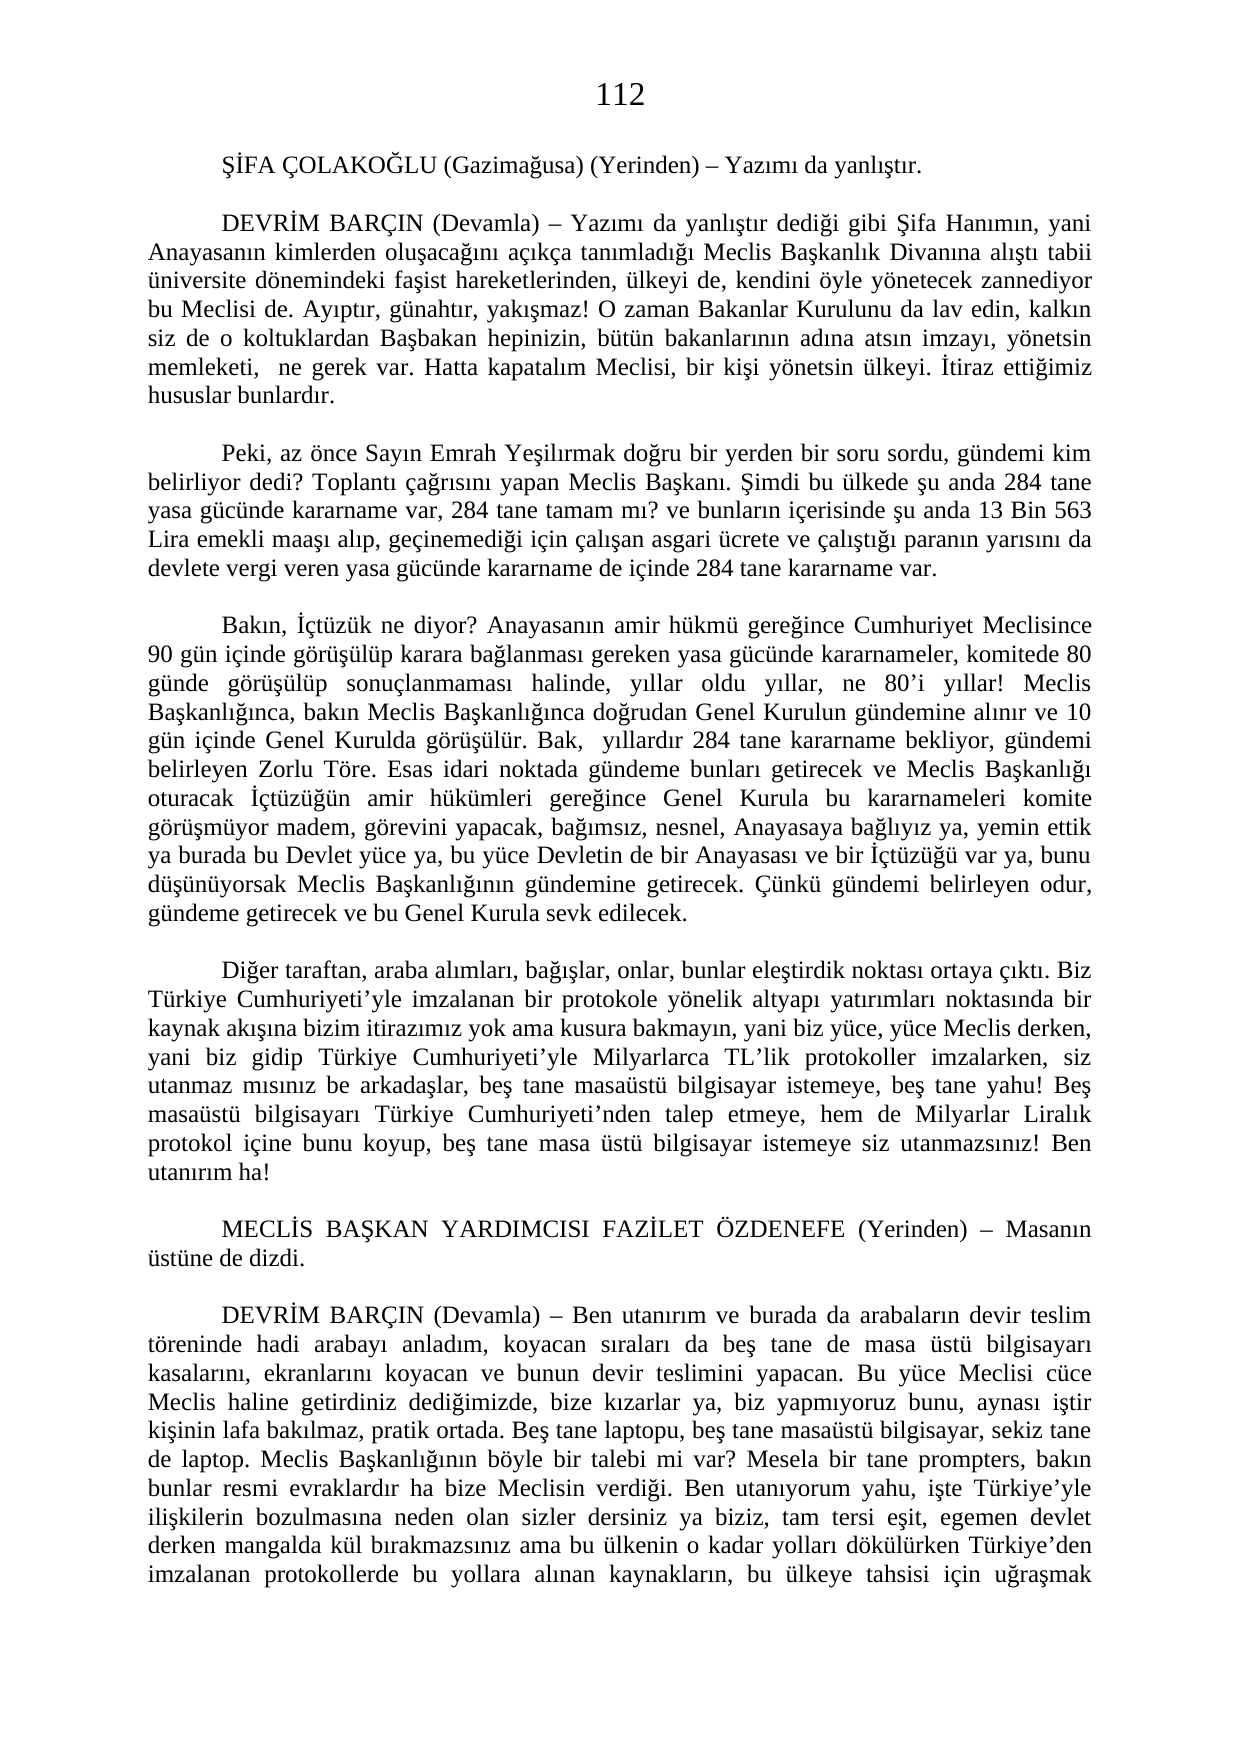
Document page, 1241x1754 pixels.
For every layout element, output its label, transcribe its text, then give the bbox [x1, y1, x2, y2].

text ŞİFA ÇOLAKOĞLU (Gazimağusa) (Yerinden) – Yazımı da yanlıştır. [148, 150, 1093, 179]
text Peki, az önce Sayın Emrah Yeşilırmak doğru bir yerden bir soru sordu, gündemi kim belirliyor dedi? Toplantı çağrısını yapan Meclis Başkanı. Şimdi bu ülkede şu anda 284 tane yasa gücünde kararname var, 284 tane tamam mı? ve bunların içerisinde şu anda 13 Bin 563 Lira emekli maaşı alıp, geçinemediği için çalışan asgari ücrete ve çalıştığı paranın yarısını da devlete vergi veren yasa gücünde kararname de içinde 284 tane kararname var. [148, 438, 1093, 582]
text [148, 1300, 1093, 1588]
text Diğer taraftan, araba alımları, bağışlar, onlar, bunlar eleştirdik noktası ortaya çıktı. Biz Türkiye Cumhuriyeti’yle imzalanan bir protokole yönelik altyapı yatırımları noktasında bir kaynak akışına bizim itirazımız yok ama kusura bakmayın, yani biz yüce, yüce Meclis derken, yani biz gidip Türkiye Cumhuriyeti’yle Milyarlarca TL’lik protokoller imzalarken, siz utanmaz mısınız be arkadaşlar, beş tane masaüstü bilgisayar istemeye, beş tane yahu! Beş masaüstü bilgisayarı Türkiye Cumhuriyeti’nden talep etmeye, hem de Milyarlar Liralık protokol içine bunu koyup, beş tane masa üstü bilgisayar istemeye siz utanmazsınız! Ben utanırım ha! [148, 955, 1093, 1185]
text DEVRİM BARÇIN (Devamla) – Yazımı da yanlıştır dediği gibi Şifa Hanımın, yani Anayasanın kimlerden oluşacağını açıkça tanımladığı Meclis Başkanlık Divanına alıştı tabii üniversite dönemindeki faşist hareketlerinden, ülkeyi de, kendini öyle yönetecek zannediyor bu Meclisi de. Ayıptır, günahtır, yakışmaz! O zaman Bakanlar Kurulunu da lav edin, kalkın siz de o koltuklardan Başbakan hepinizin, bütün bakanlarının adına atsın imzayı, yönetsin memleketi, ne gerek var. Hatta kapatalım Meclisi, bir kişi yönetsin ülkeyi. İtiraz ettiğimiz hususlar bunlardır. [148, 208, 1093, 409]
text Bakın, İçtüzük ne diyor? Anayasanın amir hükmü gereğince Cumhuriyet Meclisince 90 gün içinde görüşülüp karara bağlanması gereken yasa gücünde kararnameler, komitede 80 günde görüşülüp sonuçlanmaması halinde, yıllar oldu yıllar, ne 80’i yıllar! Meclis Başkanlığınca, bakın Meclis Başkanlığınca doğrudan Genel Kurulun gündemine alınır ve 10 gün içinde Genel Kurulda görüşülür. Bak, yıllardır 284 tane kararname bekliyor, gündemi belirleyen Zorlu Töre. Esas idari noktada gündeme bunları getirecek ve Meclis Başkanlığı oturacak İçtüzüğün amir hükümleri gereğince Genel Kurula bu kararnameleri komite görüşmüyor madem, görevini yapacak, bağımsız, nesnel, Anayasaya bağlıyız ya, yemin ettik ya burada bu Devlet yüce ya, bu yüce Devletin de bir Anayasası ve bir İçtüzüğü var ya, bunu düşünüyorsak Meclis Başkanlığının gündemine getirecek. Çünkü gündemi belirleyen odur, gündeme getirecek ve bu Genel Kurula sevk edilecek. [148, 610, 1093, 927]
text MECLİS BAŞKAN YARDIMCISI FAZİLET ÖZDENEFE (Yerinden) – Masanın üstüne de dizdi. [148, 1214, 1093, 1272]
